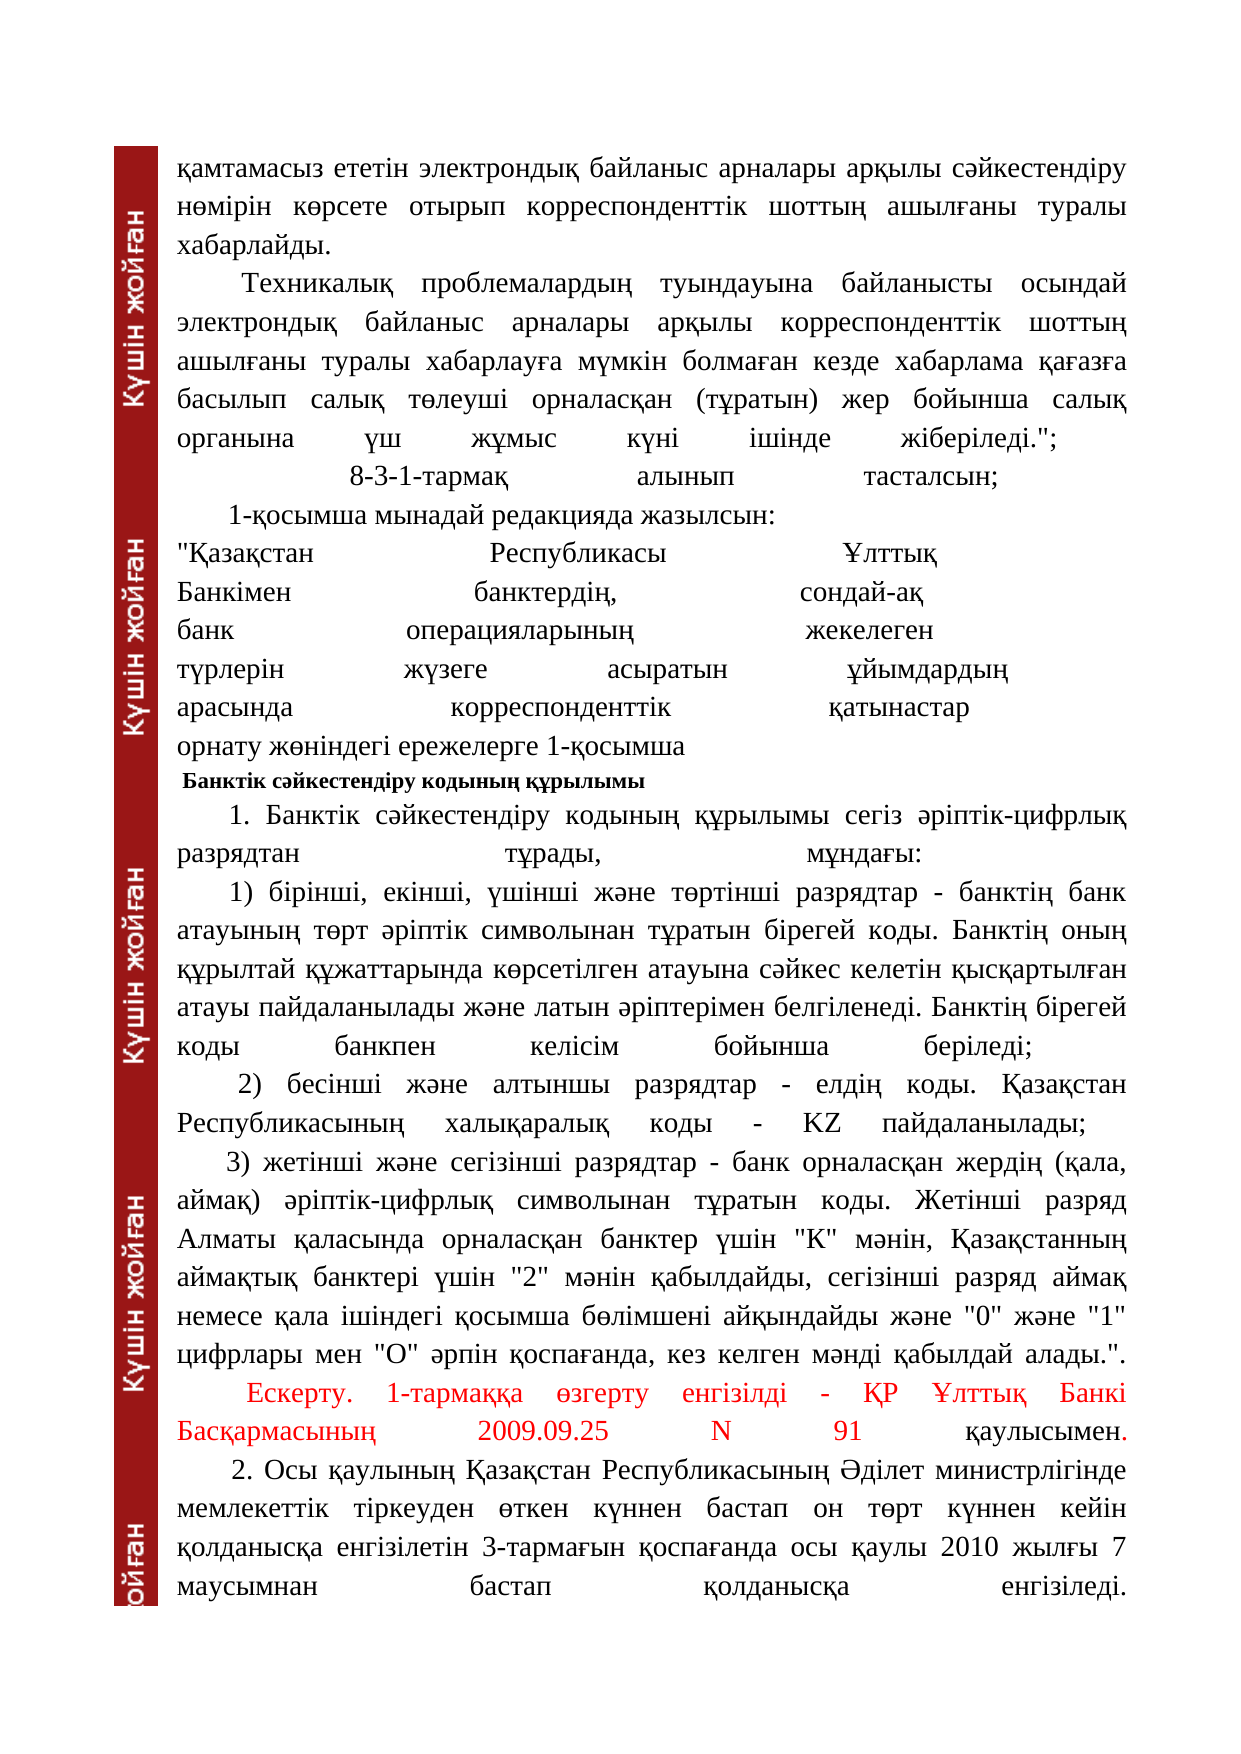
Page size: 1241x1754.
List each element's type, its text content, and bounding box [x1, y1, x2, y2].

picture [114, 793, 158, 797]
picture [114, 146, 158, 150]
picture [114, 762, 158, 767]
text "Қазақстан Республикасы Ұлттық Банкімен банктердің, сондай-ақ банк операцияларының жекелеген түрлерін жүзеге асыратын ұйымдардың арасында корреспонденттік қатынастар орнату жөніндегі ережелерге 1-қосымша [112, 535, 1128, 762]
picture [114, 530, 158, 535]
text Банктік сәйкестендіру кодының құрылымы [112, 767, 1128, 793]
picture [114, 1601, 158, 1606]
